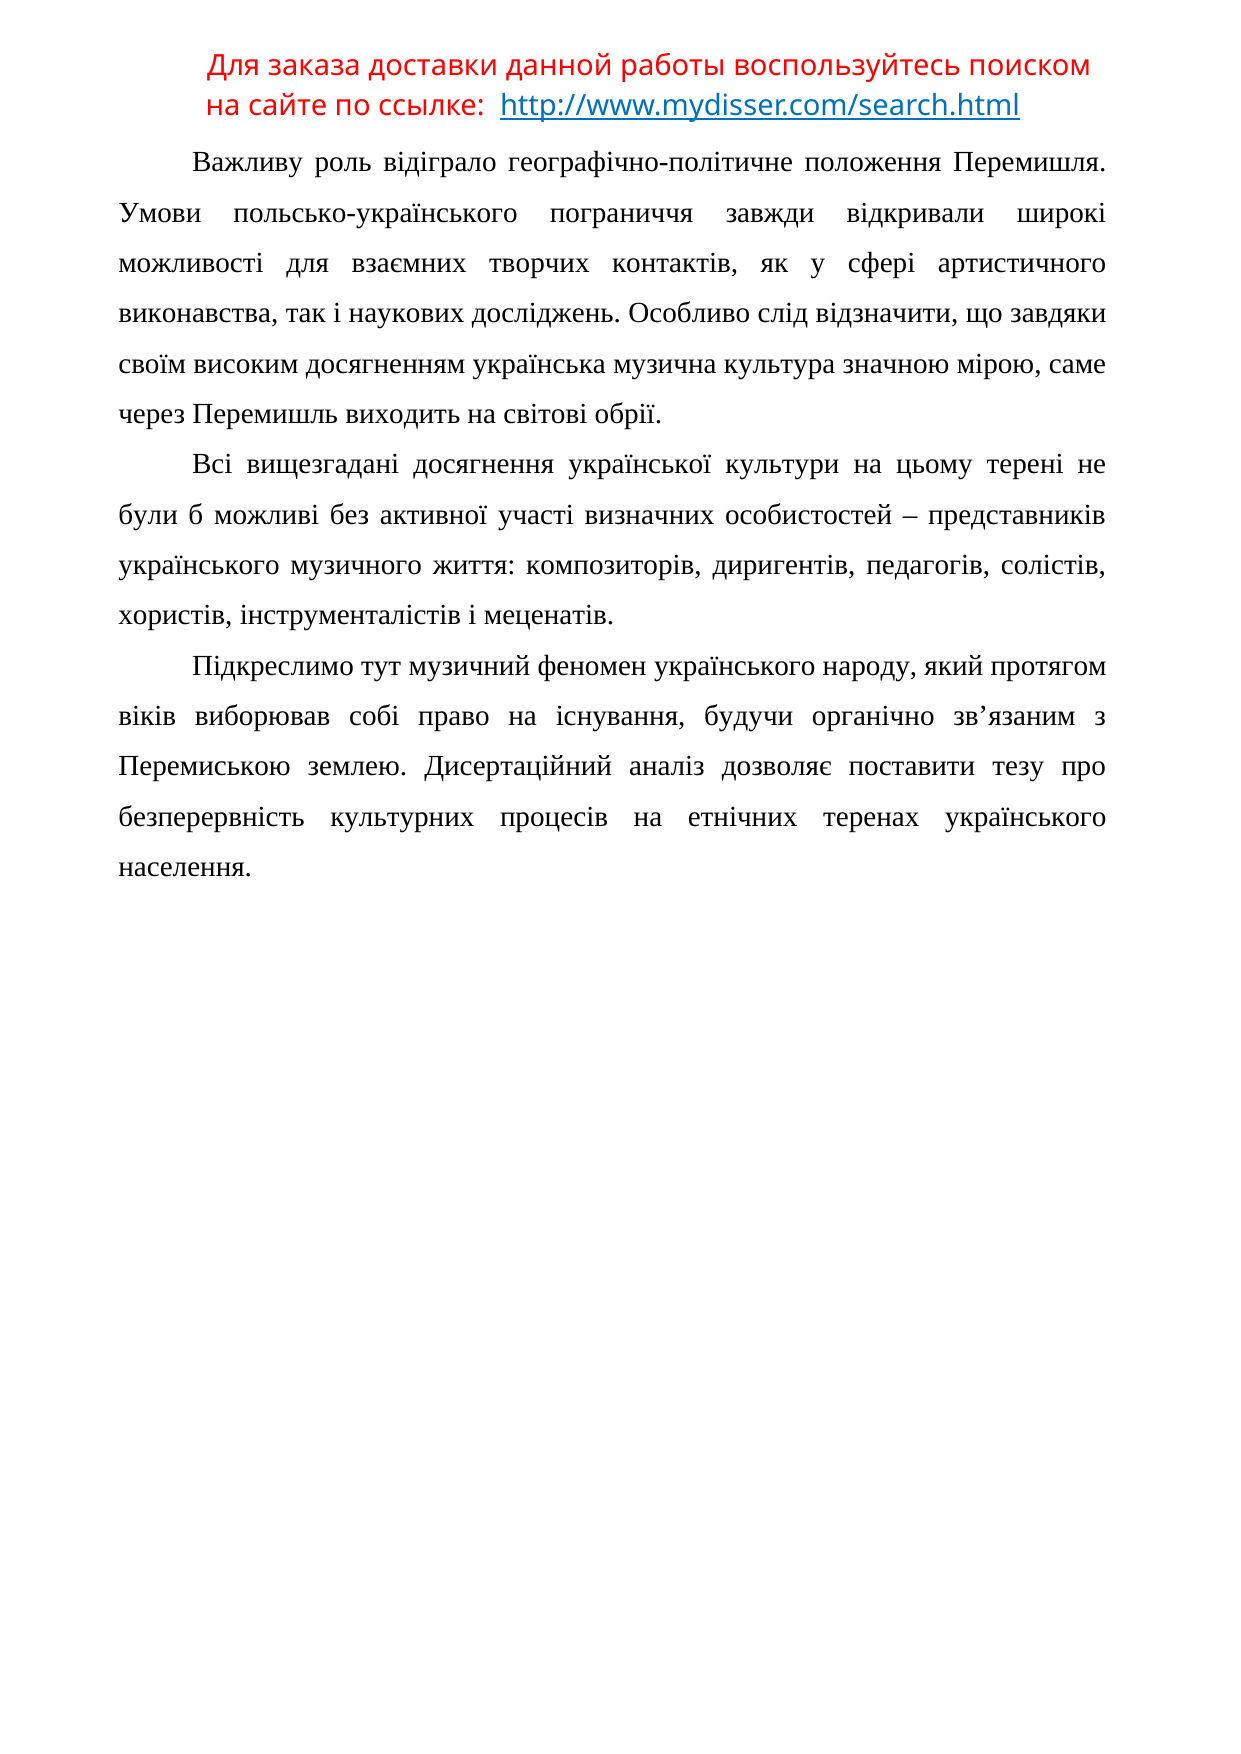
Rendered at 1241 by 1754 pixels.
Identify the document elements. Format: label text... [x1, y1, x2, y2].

text Важливу роль відіграло географічно-політичне положення Перемишля. Умови польсько-українського пограниччя завжди відкривали широкі можливості для взаємних творчих контактів, як у сфері артистичного виконавства, так і наукових досліджень. Особливо слід відзначити, що завдяки своїм високим досягненням українська музична культура значною мірою, саме через Перемишль виходить на світові обрії. [118, 144, 1107, 430]
text Підкреслимо тут музичний феномен українського народу, який протягом віків виборював собі право на існування, будучи органічно зв’язаним з Перемиською землею. Дисертаційний аналіз дозволяє поставити тезу про безперервність культурних процесів на етнічних теренах українського населення. [118, 648, 1107, 882]
text Всі вищезгадані досягнення української культури на цьому терені не були б можливі без активної участі визначних особистостей – представників українського музичного життя: композиторів, диригентів, педагогів, солістів, хористів, інструменталістів і меценатів. [118, 446, 1107, 631]
